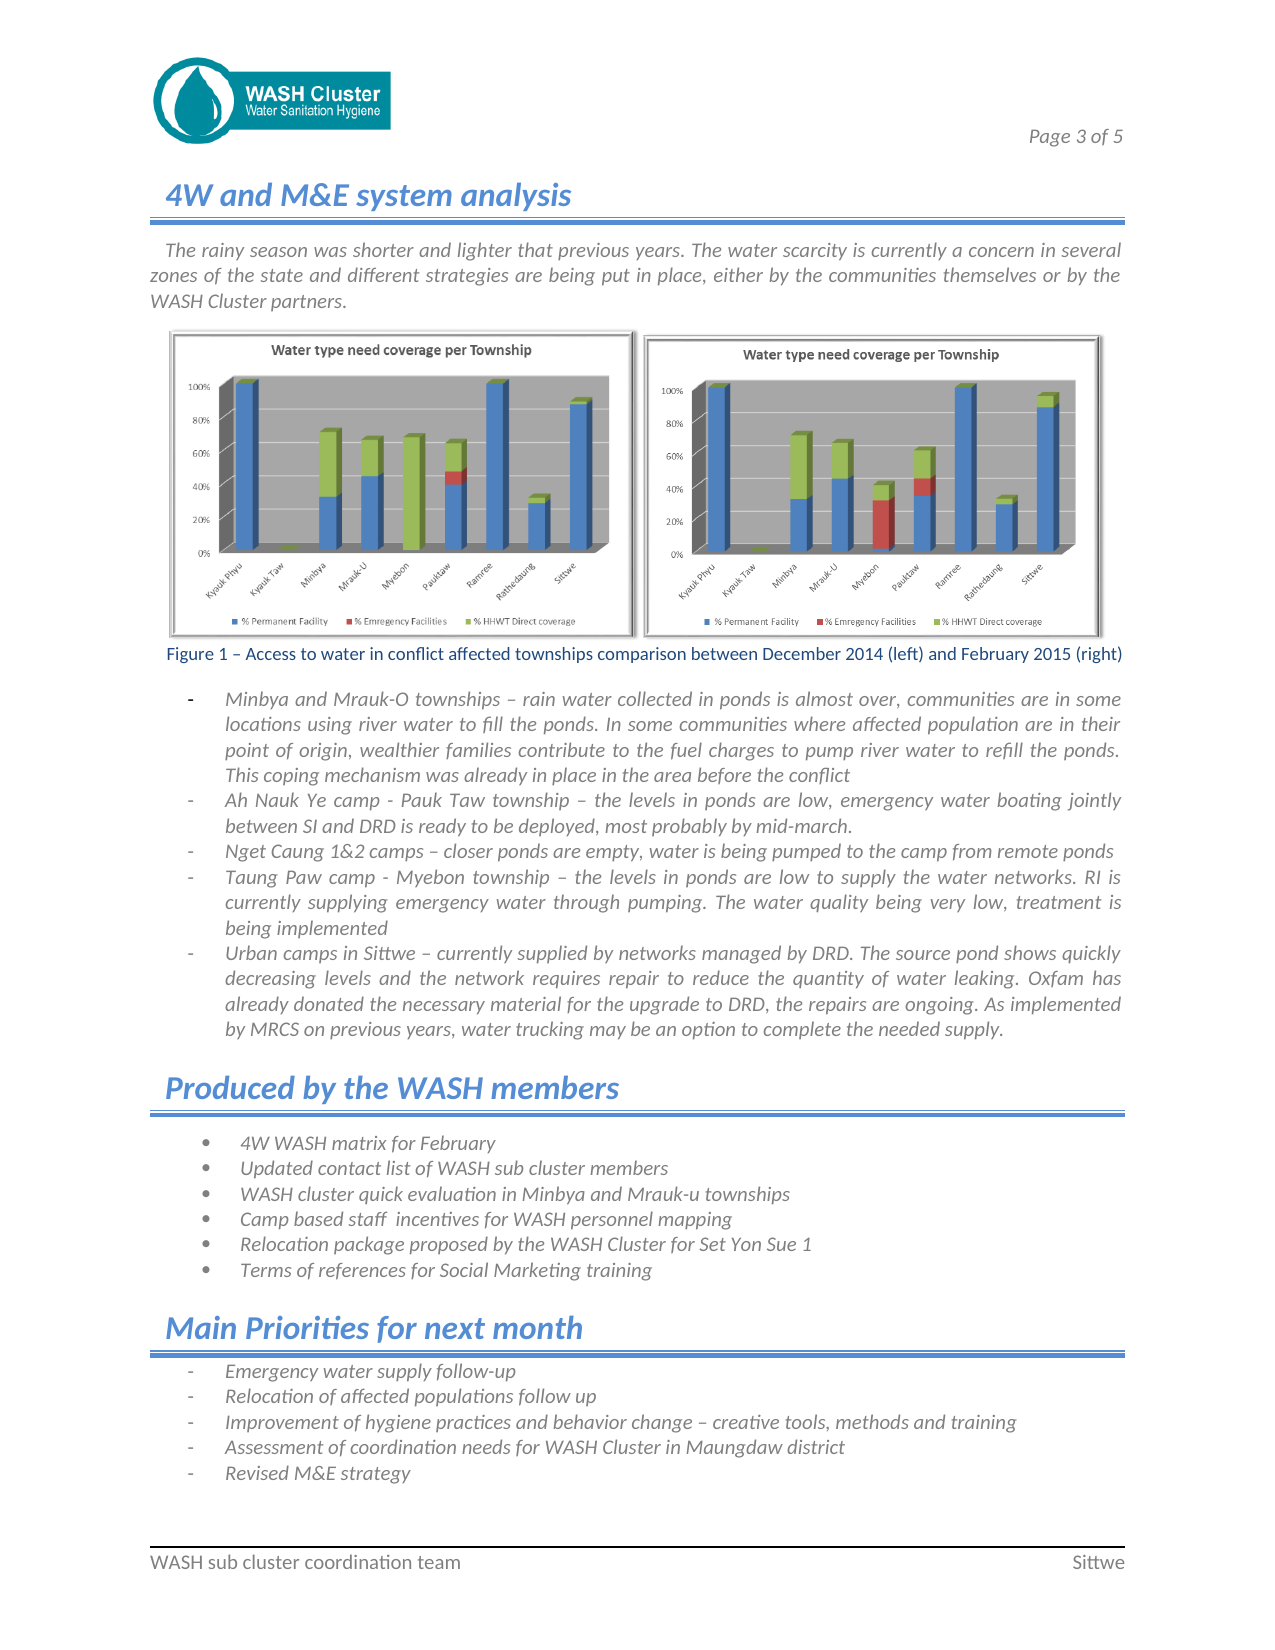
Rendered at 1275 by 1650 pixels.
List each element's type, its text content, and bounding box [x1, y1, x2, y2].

list Urban camps in Sittwe – currently supplied by networks managed by DRD. The source pond shows quickly decreasing levels and the network requires repair to reduce the quantity of water leaking. Oxfam has already donated the necessary material for the upgrade to DRD, the repairs are ongoing. As implemented by MRCS on previous years, water trucking may be an option to complete the needed supply. [187, 940, 1125, 1042]
list Relocation of affected populations follow up [187, 1383, 1125, 1409]
list Emergency water supply follow-up [187, 1358, 1125, 1383]
list 4W WASH matrix for February [202, 1130, 1125, 1155]
list Revised M&E strategy [187, 1460, 1125, 1485]
list Ah Nauk Ye camp - Pauk Taw township – the levels in ponds are low, emergency water boating jointly between SI and DRD is ready to be deployed, most probably by mid-march. [187, 788, 1125, 838]
subtitle 4W and M&E system analysis [150, 174, 1125, 217]
list Assessment of coordination needs for WASH Cluster in Maungdaw district [187, 1434, 1125, 1460]
picture [150, 56, 413, 144]
list Minbya and Mrauk-O townships – rain water collected in ponds is almost over, communities are in some locations using river water to fill the ponds. In some communities where affected population are in their point of origin, wealthier families contribute to the fuel charges to pump river water to refill the ponds. This coping mechanism was already in place in the area before the conflict [187, 686, 1125, 788]
list Camp based staff incentives for WASH personnel mapping [202, 1206, 1125, 1232]
subtitle Produced by the WASH members [150, 1067, 1125, 1110]
list WASH cluster quick evaluation in Minbya and Mrauk-u townships [202, 1181, 1125, 1206]
list Relocation package proposed by the WASH Cluster for Set Yon Sue 1 [202, 1232, 1125, 1257]
list Terms of references for Social Marketing training [202, 1257, 1125, 1282]
list Nget Caung 1&2 camps – closer ponds are empty, water is being pumped to the camp from remote ponds [187, 838, 1125, 864]
list Taung Paw camp - Myebon township – the levels in ponds are low to supply the water networks. RI is currently supplying emergency water through pumping. The water quality being very low, treatment is being implemented [187, 864, 1125, 940]
list Improvement of hygiene practices and behavior change – creative tools, methods and training [187, 1409, 1125, 1434]
picture [167, 325, 1108, 643]
subtitle Main Priorities for next month [150, 1307, 1125, 1350]
text The rainy season was shorter and lighter that previous years. The water scarcity is currently a concern in several zones of the state and different strategies are being put in place, either by the communities themselves or by the WASH Cluster partners. [150, 237, 1125, 313]
list Updated contact list of WASH sub cluster members [202, 1155, 1125, 1181]
